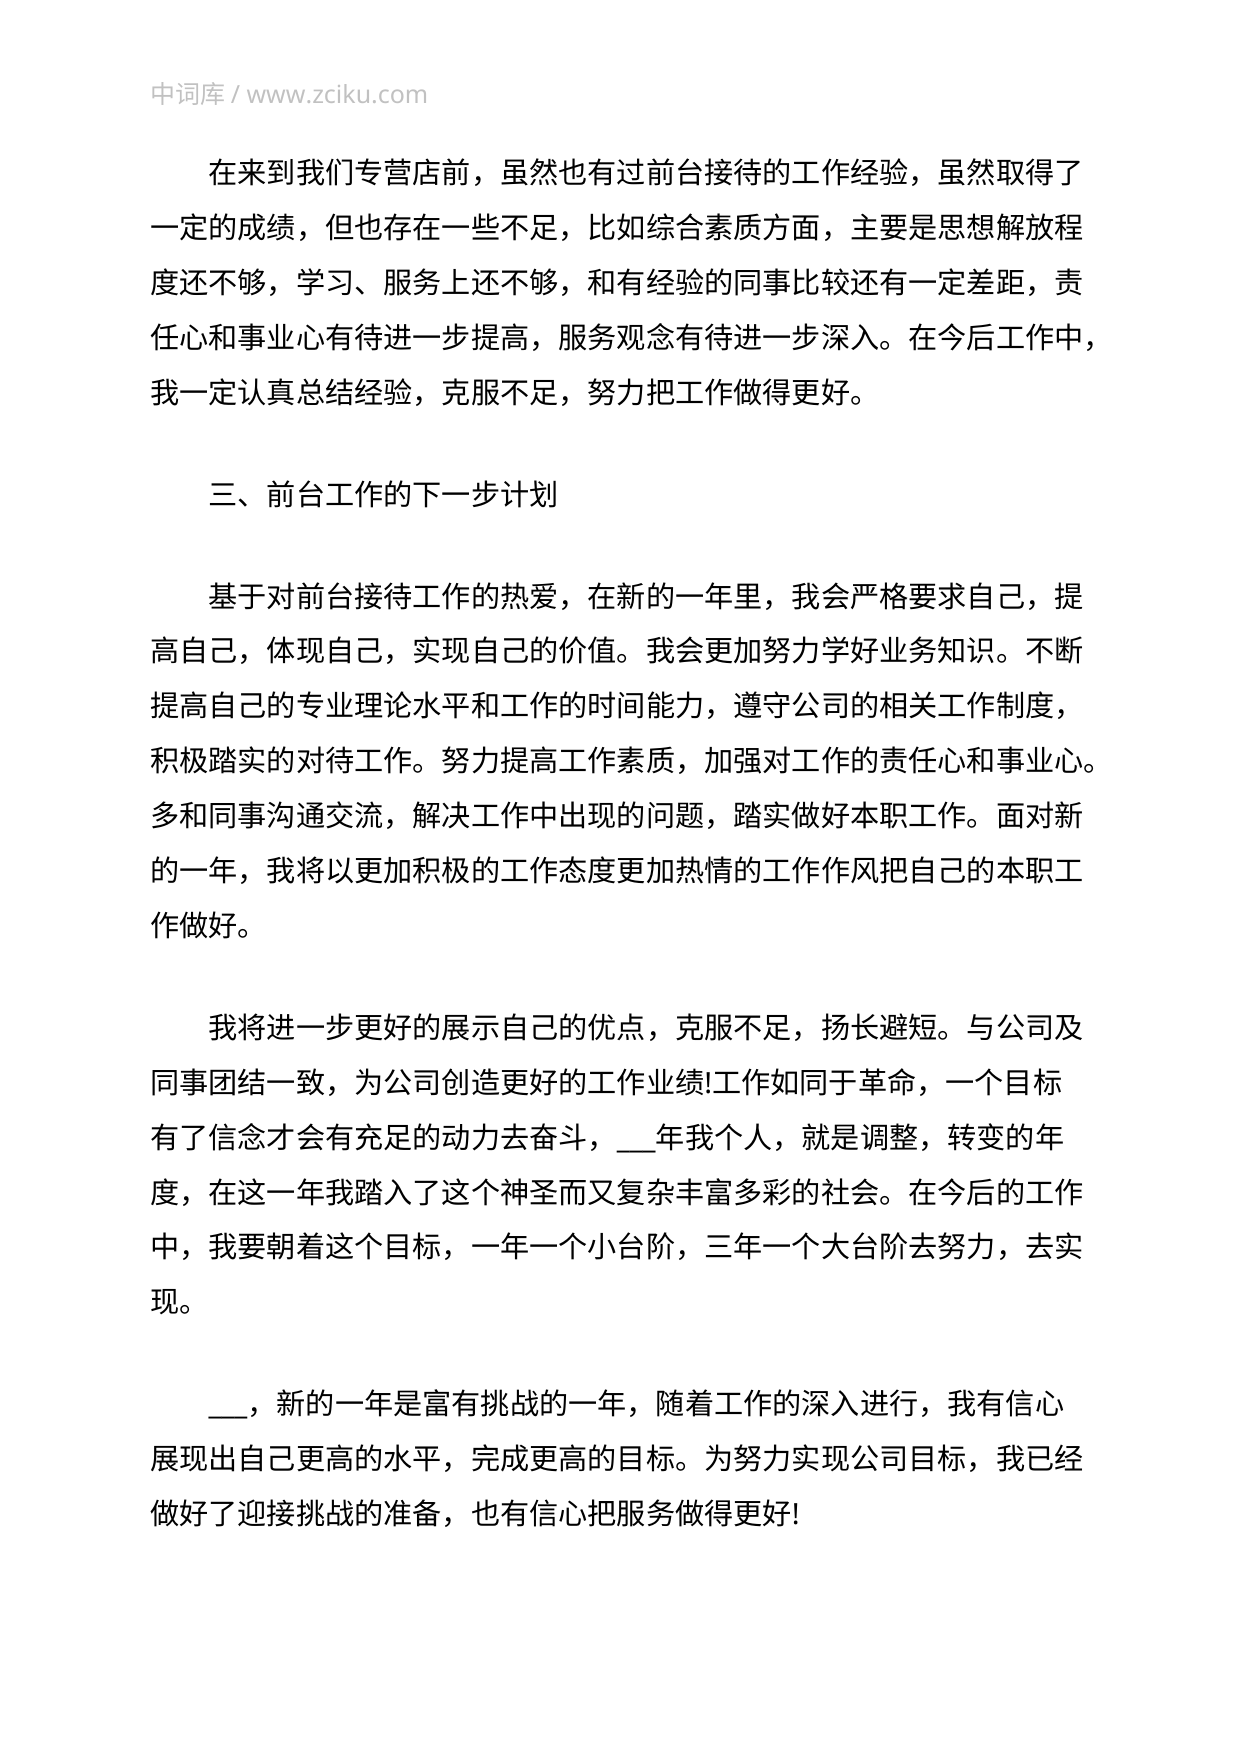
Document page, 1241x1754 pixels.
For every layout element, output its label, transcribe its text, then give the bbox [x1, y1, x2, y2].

text ___，新的一年是富有挑战的一年，随着工作的深入进行，我有信心展现出自己更高的水平，完成更高的目标。为努力实现公司目标，我已经做好了迎接挑战的准备，也有信心把服务做得更好! [150, 1381, 1090, 1533]
text 基于对前台接待工作的热爱，在新的一年里，我会严格要求自己，提高自己，体现自己，实现自己的价值。我会更加努力学好业务知识。不断提高自己的专业理论水平和工作的时间能力，遵守公司的相关工作制度，积极踏实的对待工作。努力提高工作素质，加强对工作的责任心和事业心。多和同事沟通交流，解决工作中出现的问题，踏实做好本职工作。面对新的一年，我将以更加积极的工作态度更加热情的工作作风把自己的本职工作做好。 [150, 573, 1090, 945]
text 在来到我们专营店前，虽然也有过前台接待的工作经验，虽然取得了一定的成绩，但也存在一些不足，比如综合素质方面，主要是思想解放程度还不够，学习、服务上还不够，和有经验的同事比较还有一定差距，责任心和事业心有待进一步提高，服务观念有待进一步深入。在今后工作中，我一定认真总结经验，克服不足，努力把工作做得更好。 [150, 150, 1090, 412]
text 我将进一步更好的展示自己的优点，克服不足，扬长避短。与公司及同事团结一致，为公司创造更好的工作业绩!工作如同于革命，一个目标有了信念才会有充足的动力去奋斗，___年我个人，就是调整，转变的年度，在这一年我踏入了这个神圣而又复杂丰富多彩的社会。在今后的工作中，我要朝着这个目标，一年一个小台阶，三年一个大台阶去努力，去实现。 [150, 1004, 1090, 1321]
text 三、前台工作的下一步计划 [150, 471, 1090, 514]
